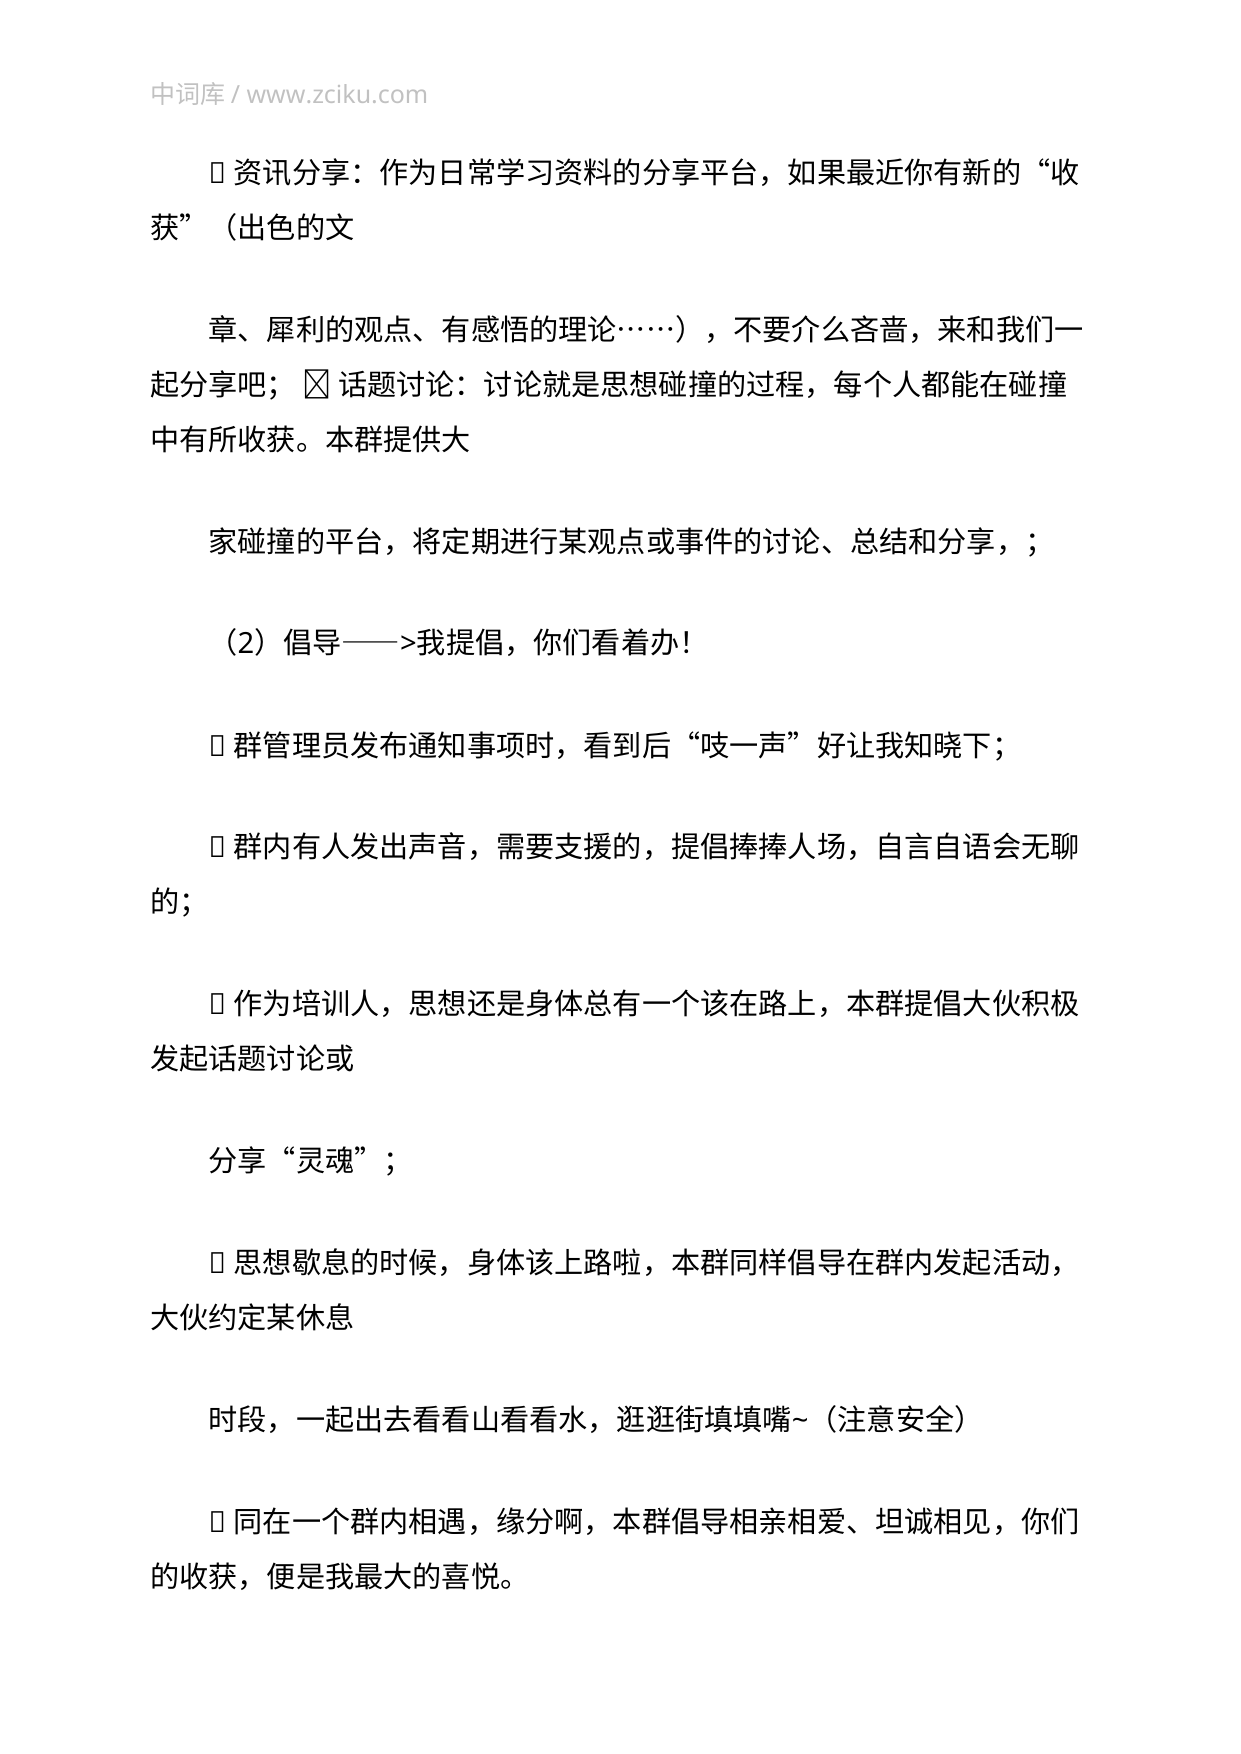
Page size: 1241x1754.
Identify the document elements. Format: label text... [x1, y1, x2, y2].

text  同在一个群内相遇，缘分啊，本群倡导相亲相爱、坦诚相见，你们的收获，便是我最大的喜悦。 [150, 1498, 1090, 1595]
text （2）倡导——>我提倡，你们看着办！ [150, 620, 1090, 662]
text 章、犀利的观点、有感悟的理论……），不要介么吝啬，来和我们一起分享吧；  话题讨论：讨论就是思想碰撞的过程，每个人都能在碰撞中有所收获。本群提供大 [150, 307, 1090, 459]
text  作为培训人，思想还是身体总有一个该在路上，本群提倡大伙积极发起话题讨论或 [150, 981, 1090, 1078]
text 家碰撞的平台，将定期进行某观点或事件的讨论、总结和分享，； [150, 518, 1090, 561]
text  思想歇息的时候，身体该上路啦，本群同样倡导在群内发起活动，大伙约定某休息 [150, 1239, 1090, 1337]
text 分享“灵魂”； [150, 1138, 1090, 1180]
text  资讯分享：作为日常学习资料的分享平台，如果最近你有新的“收获”（出色的文 [150, 150, 1090, 247]
text  群内有人发出声音，需要支援的，提倡捧捧人场，自言自语会无聊的； [150, 824, 1090, 921]
text 时段，一起出去看看山看看水，逛逛街填填嘴~（注意安全） [150, 1396, 1090, 1438]
text  群管理员发布通知事项时，看到后“吱一声”好让我知晓下； [150, 722, 1090, 764]
